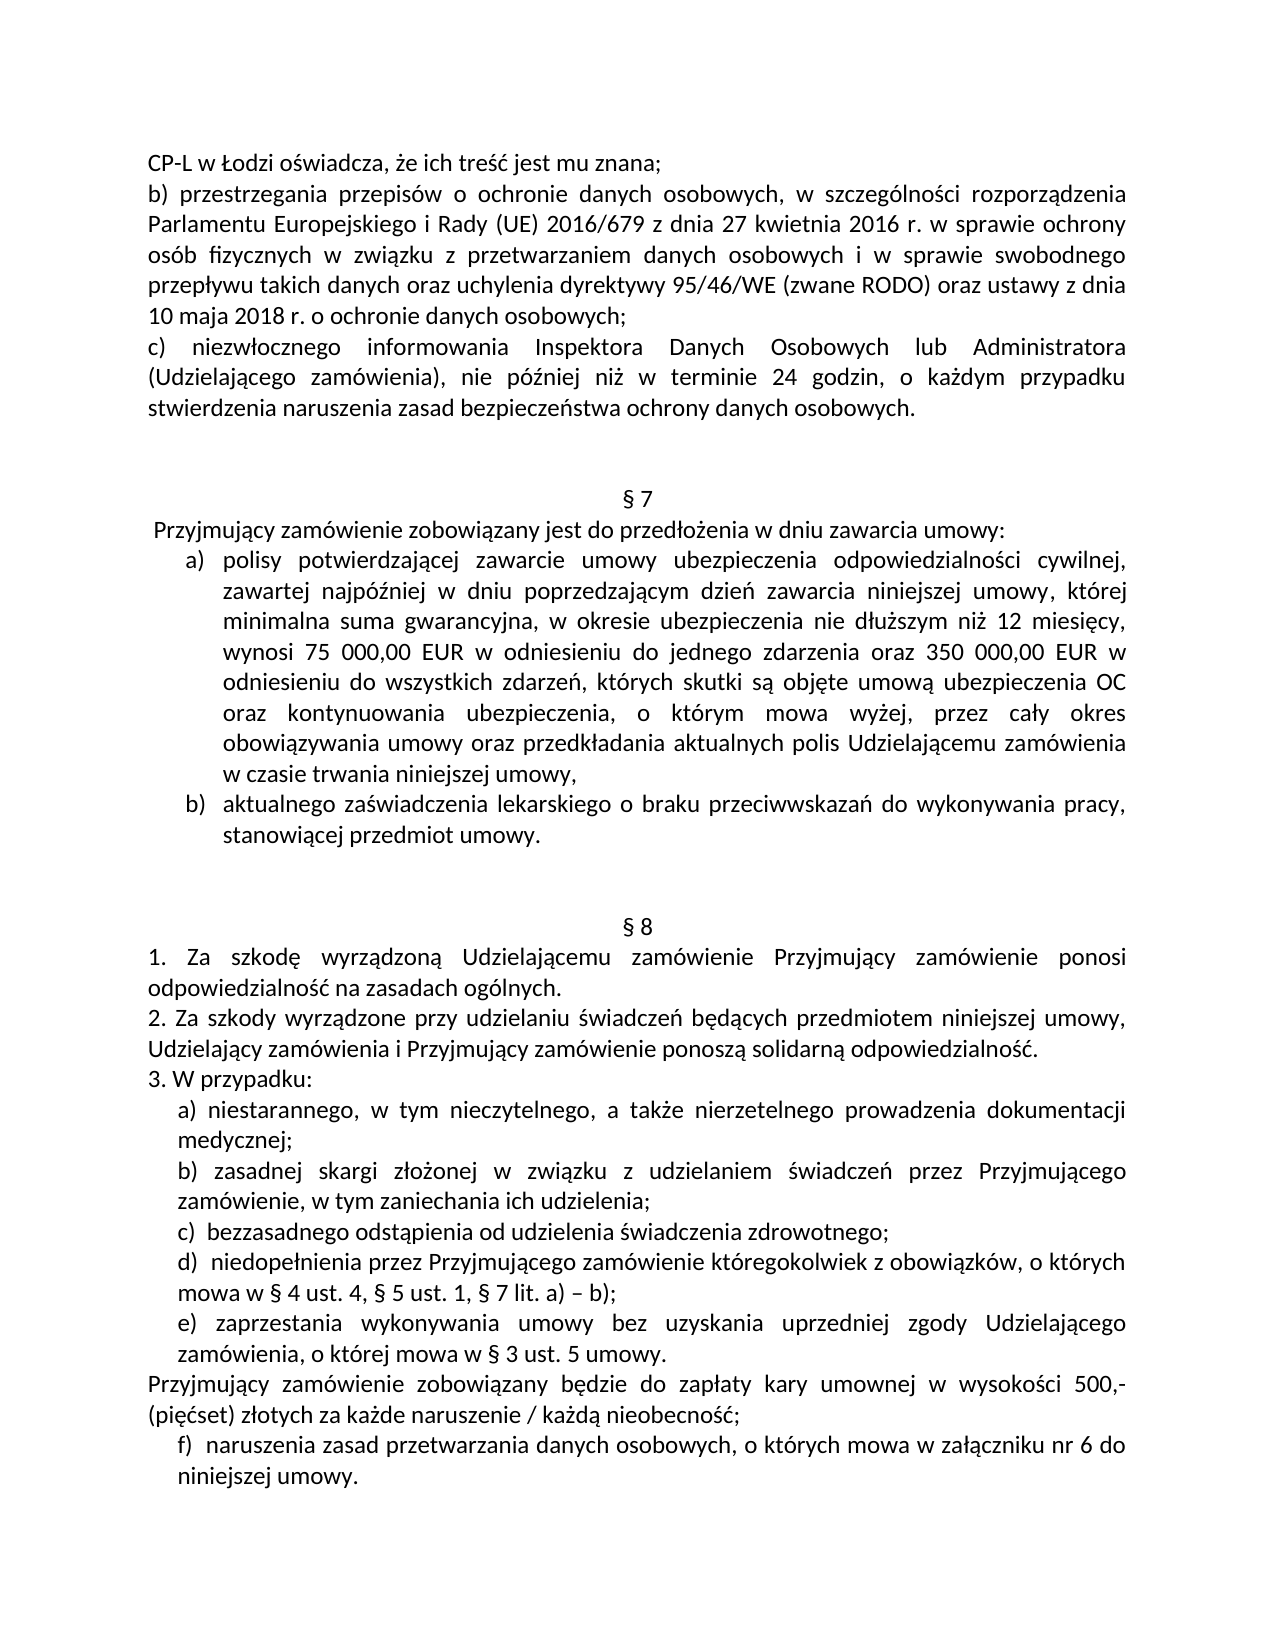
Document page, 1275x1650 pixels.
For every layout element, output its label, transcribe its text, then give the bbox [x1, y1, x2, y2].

text c) bezzasadnego odstąpienia od udzielenia świadczenia zdrowotnego; [177, 1216, 1127, 1246]
text 1. Za szkodę wyrządzoną Udzielającemu zamówienie Przyjmujący zamówienie ponosi odpowiedzialność na zasadach ogólnych. [148, 941, 1127, 1002]
text 3. W przypadku: [148, 1063, 1127, 1094]
text e) zaprzestania wykonywania umowy bez uzyskania uprzedniej zgody Udzielającego zamówienia, o której mowa w § 3 ust. 5 umowy. [177, 1307, 1127, 1368]
text d) niedopełnienia przez Przyjmującego zamówienie któregokolwiek z obowiązków, o których mowa w § 4 ust. 4, § 5 ust. 1, § 7 lit. a) – b); [177, 1246, 1127, 1307]
list polisy potwierdzającej zawarcie umowy ubezpieczenia odpowiedzialności cywilnej, zawartej najpóźniej w dniu poprzedzającym dzień zawarcia niniejszej umowy, której minimalna suma gwarancyjna, w okresie ubezpieczenia nie dłuższym niż 12 miesięcy, wynosi 75 000,00 EUR w odniesieniu do jednego zdarzenia oraz 350 000,00 EUR w odniesieniu do wszystkich zdarzeń, których skutki są objęte umową ubezpieczenia OC oraz kontynuowania ubezpieczenia, o którym mowa wyżej, przez cały okres obowiązywania umowy oraz przedkładania aktualnych polis Udzielającemu zamówienia w czasie trwania niniejszej umowy, [185, 544, 1127, 788]
text b) zasadnej skargi złożonej w związku z udzielaniem świadczeń przez Przyjmującego zamówienie, w tym zaniechania ich udzielenia; [177, 1155, 1127, 1216]
text Przyjmujący zamówienie zobowiązany jest do przedłożenia w dniu zawarcia umowy: [148, 514, 1127, 544]
text a) niestarannego, w tym nieczytelnego, a także nierzetelnego prowadzenia dokumentacji medycznej; [177, 1094, 1127, 1155]
text § 7 [148, 483, 1127, 514]
text c) niezwłocznego informowania Inspektora Danych Osobowych lub Administratora (Udzielającego zamówienia), nie później niż w terminie 24 godzin, o każdym przypadku stwierdzenia naruszenia zasad bezpieczeństwa ochrony danych osobowych. [148, 331, 1127, 422]
list aktualnego zaświadczenia lekarskiego o braku przeciwwskazań do wykonywania pracy, stanowiącej przedmiot umowy. [185, 788, 1127, 849]
text f) naruszenia zasad przetwarzania danych osobowych, o których mowa w załączniku nr 6 do niniejszej umowy. [177, 1429, 1127, 1491]
text Przyjmujący zamówienie zobowiązany będzie do zapłaty kary umownej w wysokości 500,- (pięćset) złotych za każde naruszenie / każdą nieobecność; [148, 1368, 1127, 1429]
text 2. Za szkody wyrządzone przy udzielaniu świadczeń będących przedmiotem niniejszej umowy, Udzielający zamówienia i Przyjmujący zamówienie ponoszą solidarną odpowiedzialność. [148, 1002, 1127, 1063]
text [148, 148, 1127, 178]
text § 8 [148, 911, 1127, 941]
text b) przestrzegania przepisów o ochronie danych osobowych, w szczególności rozporządzenia Parlamentu Europejskiego i Rady (UE) 2016/679 z dnia 27 kwietnia 2016 r. w sprawie ochrony osób fizycznych w związku z przetwarzaniem danych osobowych i w sprawie swobodnego przepływu takich danych oraz uchylenia dyrektywy 95/46/WE (zwane RODO) oraz ustawy z dnia 10 maja 2018 r. o ochronie danych osobowych; [148, 178, 1127, 331]
